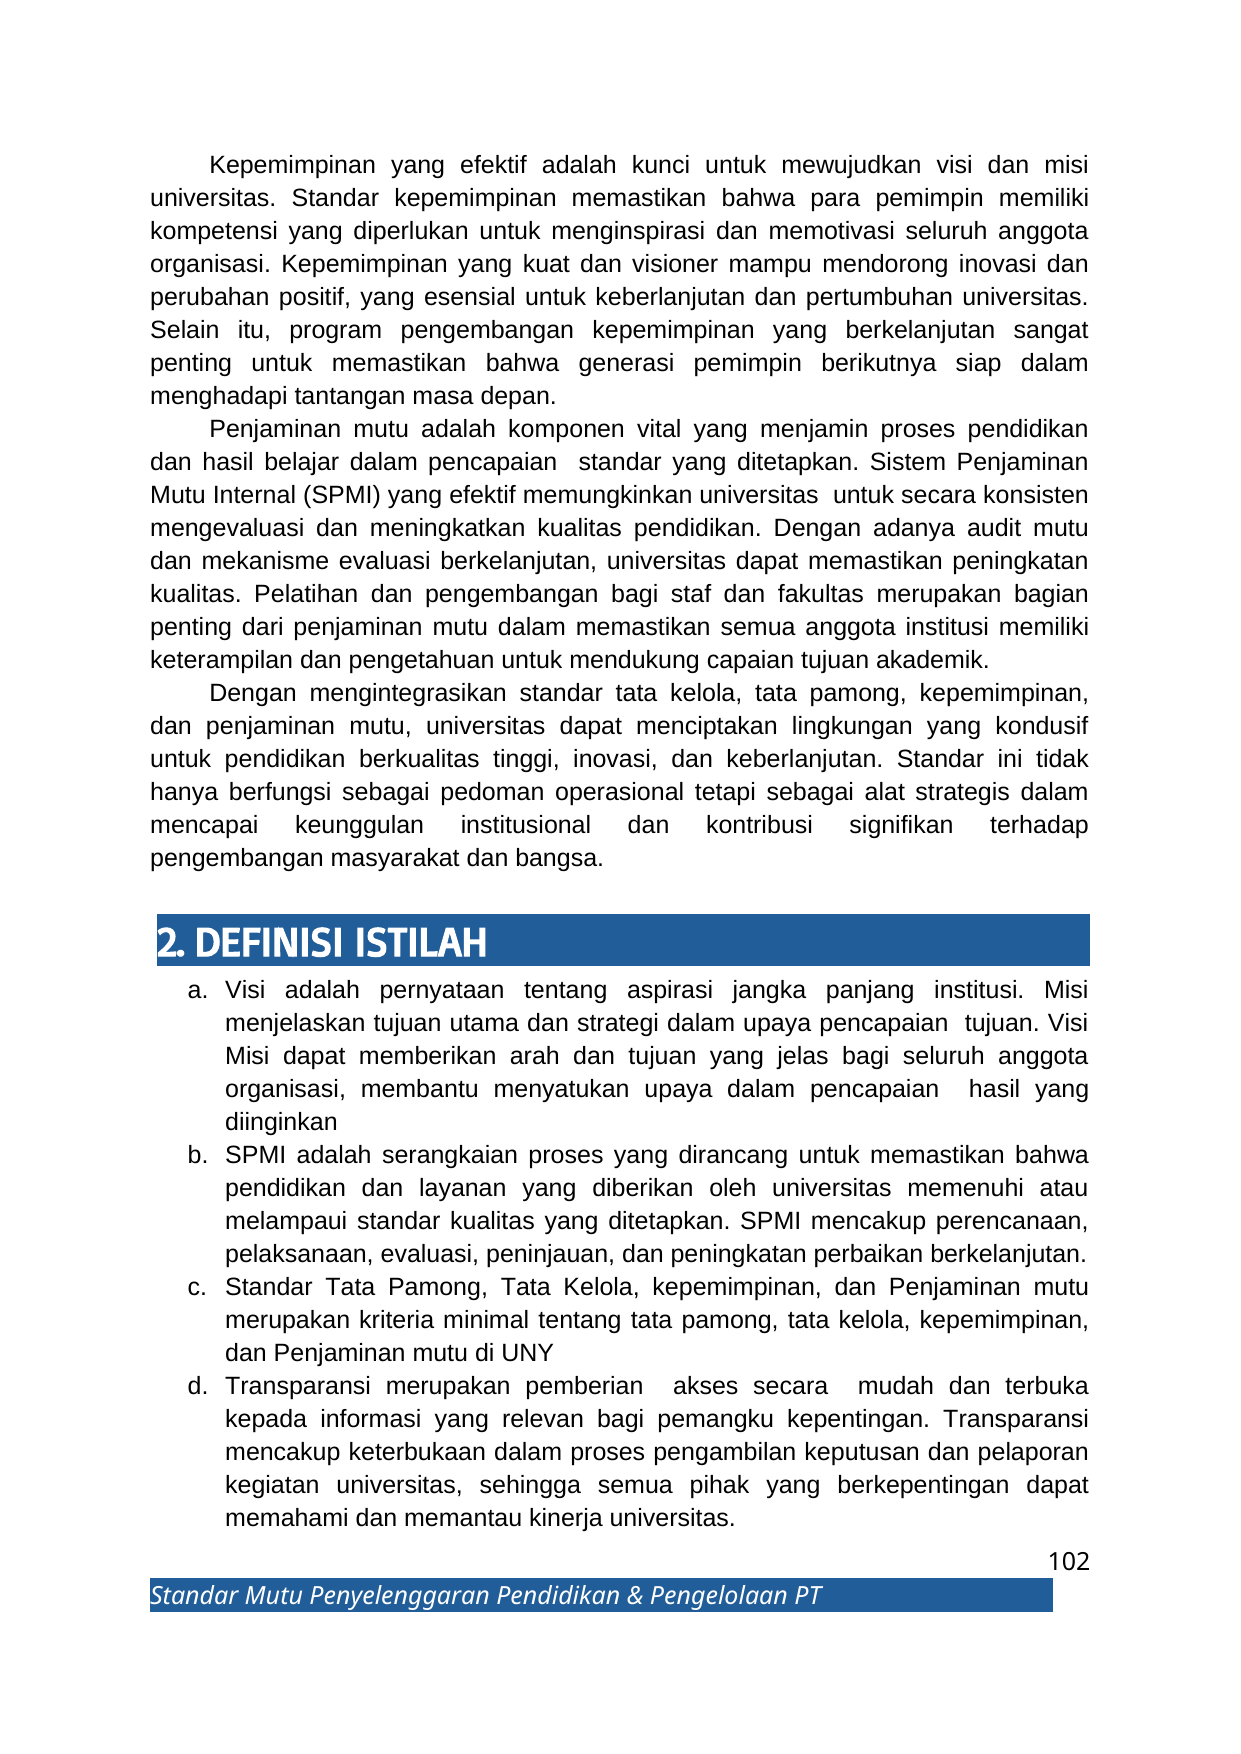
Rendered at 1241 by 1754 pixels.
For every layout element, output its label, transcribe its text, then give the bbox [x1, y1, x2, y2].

text Dengan mengintegrasikan standar tata kelola, tata pamong, kepemimpinan, dan penjaminan mutu, universitas dapat menciptakan lingkungan yang kondusif untuk pendidikan berkualitas tinggi, inovasi, dan keberlanjutan. Standar ini tidak hanya berfungsi sebagai pedoman operasional tetapi sebagai alat strategis dalam mencapai keunggulan institusional dan kontribusi signifikan terhadap pengembangan masyarakat dan bangsa. [150, 678, 1090, 872]
list Standar Tata Pamong, Tata Kelola, kepemimpinan, dan Penjaminan mutu merupakan kriteria minimal tentang tata pamong, tata kelola, kepemimpinan, dan Penjaminan mutu di UNY [187, 1272, 1090, 1367]
list Visi adalah pernyataan tentang aspirasi jangka panjang institusi. Misi menjelaskan tujuan utama dan strategi dalam upaya pencapaian tujuan. Visi Misi dapat memberikan arah dan tujuan yang jelas bagi seluruh anggota organisasi, membantu menyatukan upaya dalam pencapaian hasil yang diinginkan [187, 975, 1090, 1136]
list SPMI adalah serangkaian proses yang dirancang untuk memastikan bahwa pendidikan dan layanan yang diberikan oleh universitas memenuhi atau melampaui standar kualitas yang ditetapkan. SPMI mencakup perencanaan, pelaksanaan, evaluasi, peninjauan, dan peningkatan perbaikan berkelanjutan. [187, 1140, 1090, 1268]
subtitle DEFINISI ISTILAH [157, 914, 1090, 966]
text Kepemimpinan yang efektif adalah kunci untuk mewujudkan visi dan misi universitas. Standar kepemimpinan memastikan bahwa para pemimpin memiliki kompetensi yang diperlukan untuk menginspirasi dan memotivasi seluruh anggota organisasi. Kepemimpinan yang kuat dan visioner mampu mendorong inovasi dan perubahan positif, yang esensial untuk keberlanjutan dan pertumbuhan universitas. Selain itu, program pengembangan kepemimpinan yang berkelanjutan sangat penting untuk memastikan bahwa generasi pemimpin berikutnya siap dalam menghadapi tantangan masa depan. [150, 150, 1090, 410]
text Penjaminan mutu adalah komponen vital yang menjamin proses pendidikan dan hasil belajar dalam pencapaian standar yang ditetapkan. Sistem Penjaminan Mutu Internal (SPMI) yang efektif memungkinkan universitas untuk secara konsisten mengevaluasi dan meningkatkan kualitas pendidikan. Dengan adanya audit mutu dan mekanisme evaluasi berkelanjutan, universitas dapat memastikan peningkatan kualitas. Pelatihan dan pengembangan bagi staf dan fakultas merupakan bagian penting dari penjaminan mutu dalam memastikan semua anggota institusi memiliki keterampilan dan pengetahuan untuk mendukung capaian tujuan akademik. [150, 414, 1090, 674]
list Transparansi merupakan pemberian akses secara mudah dan terbuka kepada informasi yang relevan bagi pemangku kepentingan. Transparansi mencakup keterbukaan dalam proses pengambilan keputusan dan pelaporan kegiatan universitas, sehingga semua pihak yang berkepentingan dapat memahami dan memantau kinerja universitas. [187, 1371, 1090, 1532]
